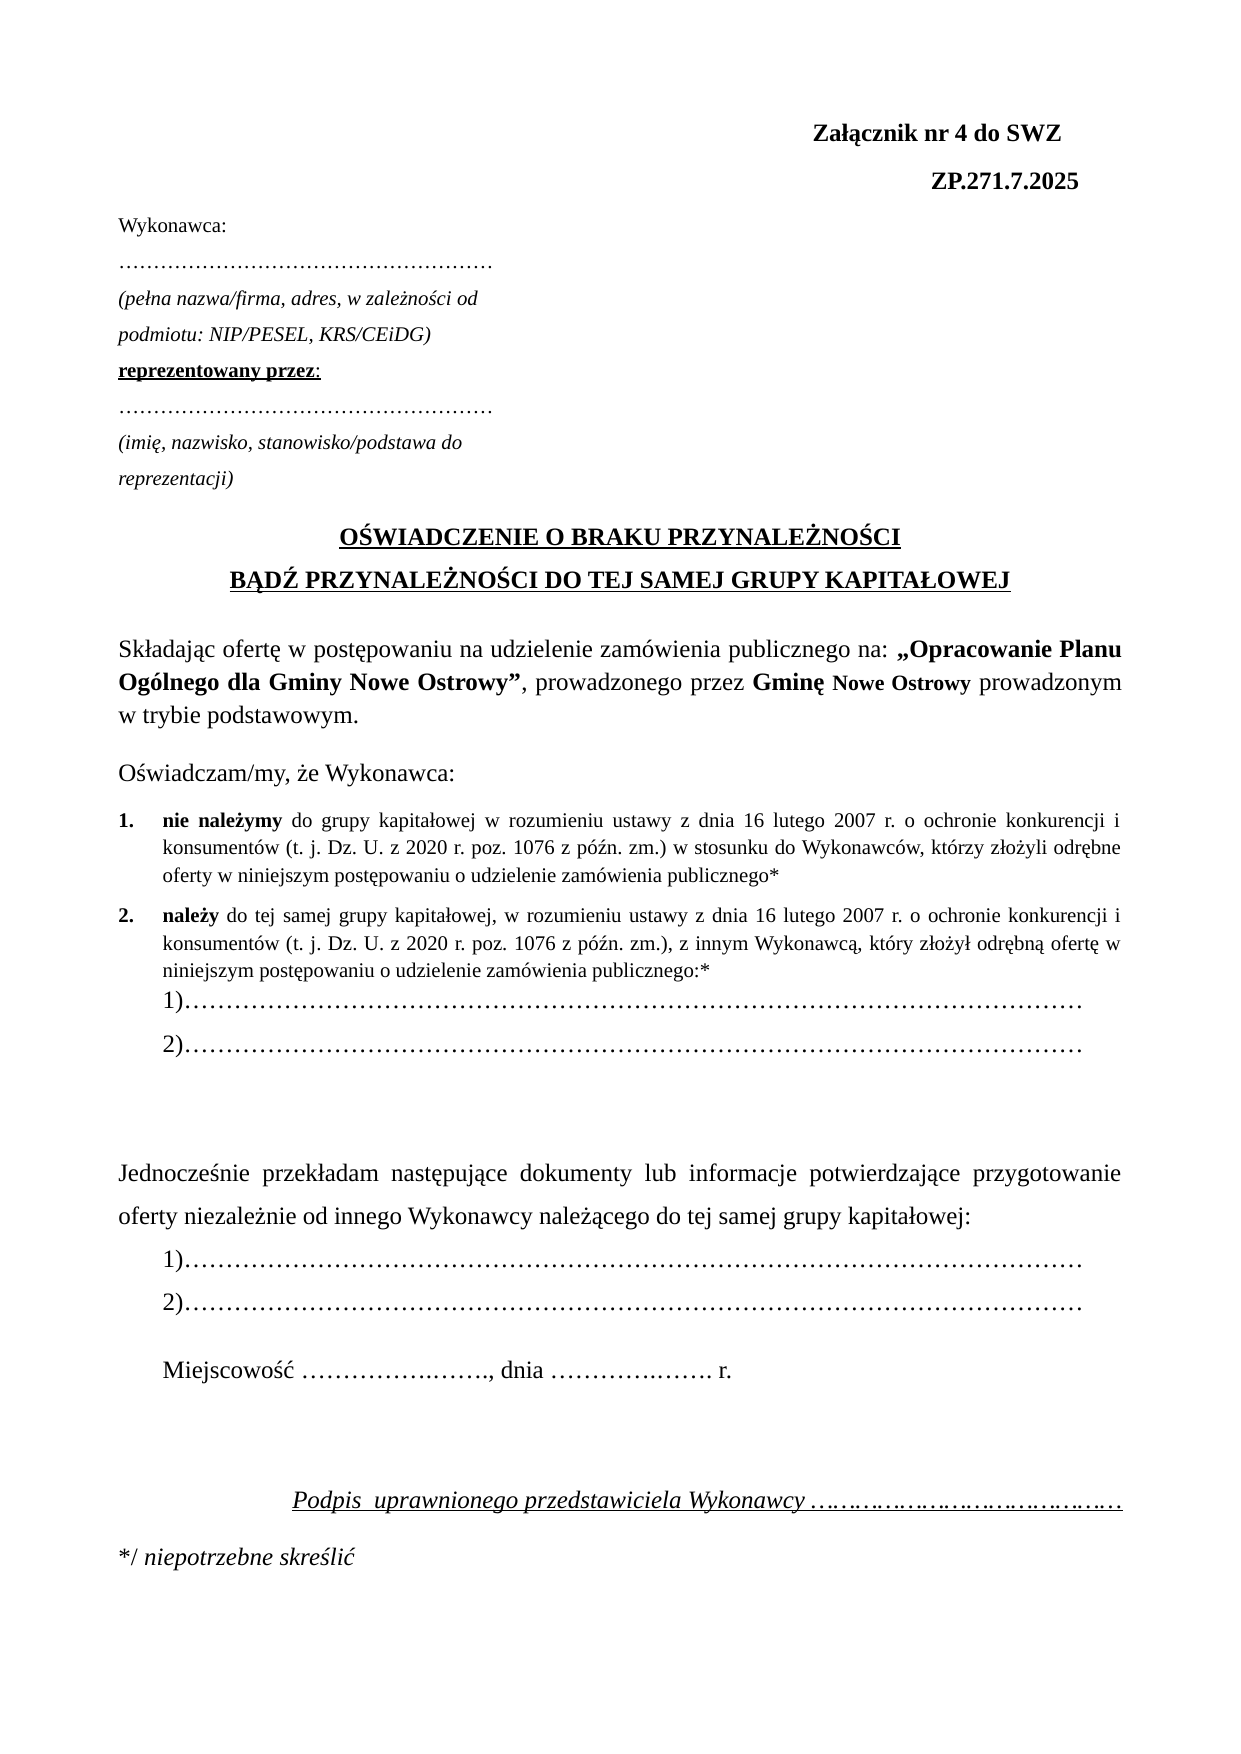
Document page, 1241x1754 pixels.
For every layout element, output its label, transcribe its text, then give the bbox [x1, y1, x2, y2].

text Jednocześnie przekładam następujące dokumenty lub informacje potwierdzające przygotowanie oferty niezależnie od innego Wykonawcy należącego do tej samej grupy kapitałowej: [118, 1158, 1122, 1230]
text Wykonawca: [118, 213, 1122, 237]
text 2)……………………………………………………………………………………………… [162, 1287, 1122, 1316]
text Podpis uprawnionego przedstawiciela Wykonawcy …………………………………… [118, 1485, 1122, 1514]
text 2)……………………………………………………………………………………………… [162, 1029, 1122, 1057]
text reprezentowany przez: [118, 357, 1122, 382]
list nie należymy do grupy kapitałowej w rozumieniu ustawy z dnia 16 lutego 2007 r. o ochronie konkurencji i konsumentów (t. j. Dz. U. z 2020 r. poz. 1076 z późn. zm.) w stosunku do Wykonawców, którzy złożyli odrębne oferty w niniejszym postępowaniu o udzielenie zamówienia publicznego* [118, 807, 1122, 887]
text ZP.271.7.2025 [812, 166, 1122, 194]
text ……………………………………………… [118, 393, 502, 418]
text ……………………………………………… [118, 249, 502, 273]
text BĄDŹ PRZYNALEŻNOŚCI DO TEJ SAMEJ GRUPY KAPITAŁOWEJ [118, 566, 1122, 594]
text OŚWIADCZENIE O BRAKU PRZYNALEŻNOŚCI [118, 522, 1122, 551]
text */ niepotrzebne skreślić [118, 1542, 1122, 1571]
list należy do tej samej grupy kapitałowej, w rozumieniu ustawy z dnia 16 lutego 2007 r. o ochronie konkurencji i konsumentów (t. j. Dz. U. z 2020 r. poz. 1076 z późn. zm.), z innym Wykonawcą, który złożył odrębną ofertę w niniejszym postępowaniu o udzielenie zamówienia publicznego:* [118, 903, 1122, 982]
text Składając ofertę w postępowaniu na udzielenie zamówienia publicznego na: „Opracowanie Planu Ogólnego dla Gminy Nowe Ostrowy”, prowadzonego przez Gminę Nowe Ostrowy prowadzonym w trybie podstawowym. [118, 634, 1122, 728]
text Załącznik nr 4 do SWZ [812, 118, 1122, 147]
text 1)……………………………………………………………………………………………… [162, 986, 1122, 1014]
text (imię, nazwisko, stanowisko/podstawa do reprezentacji) [118, 429, 502, 490]
text Miejscowość …………….……., dnia ………….……. r. [162, 1356, 1122, 1384]
text Oświadczam/my, że Wykonawca: [118, 758, 1122, 787]
text (pełna nazwa/firma, adres, w zależności od podmiotu: NIP/PESEL, KRS/CEiDG) [118, 285, 502, 346]
text 1)……………………………………………………………………………………………… [162, 1244, 1122, 1273]
